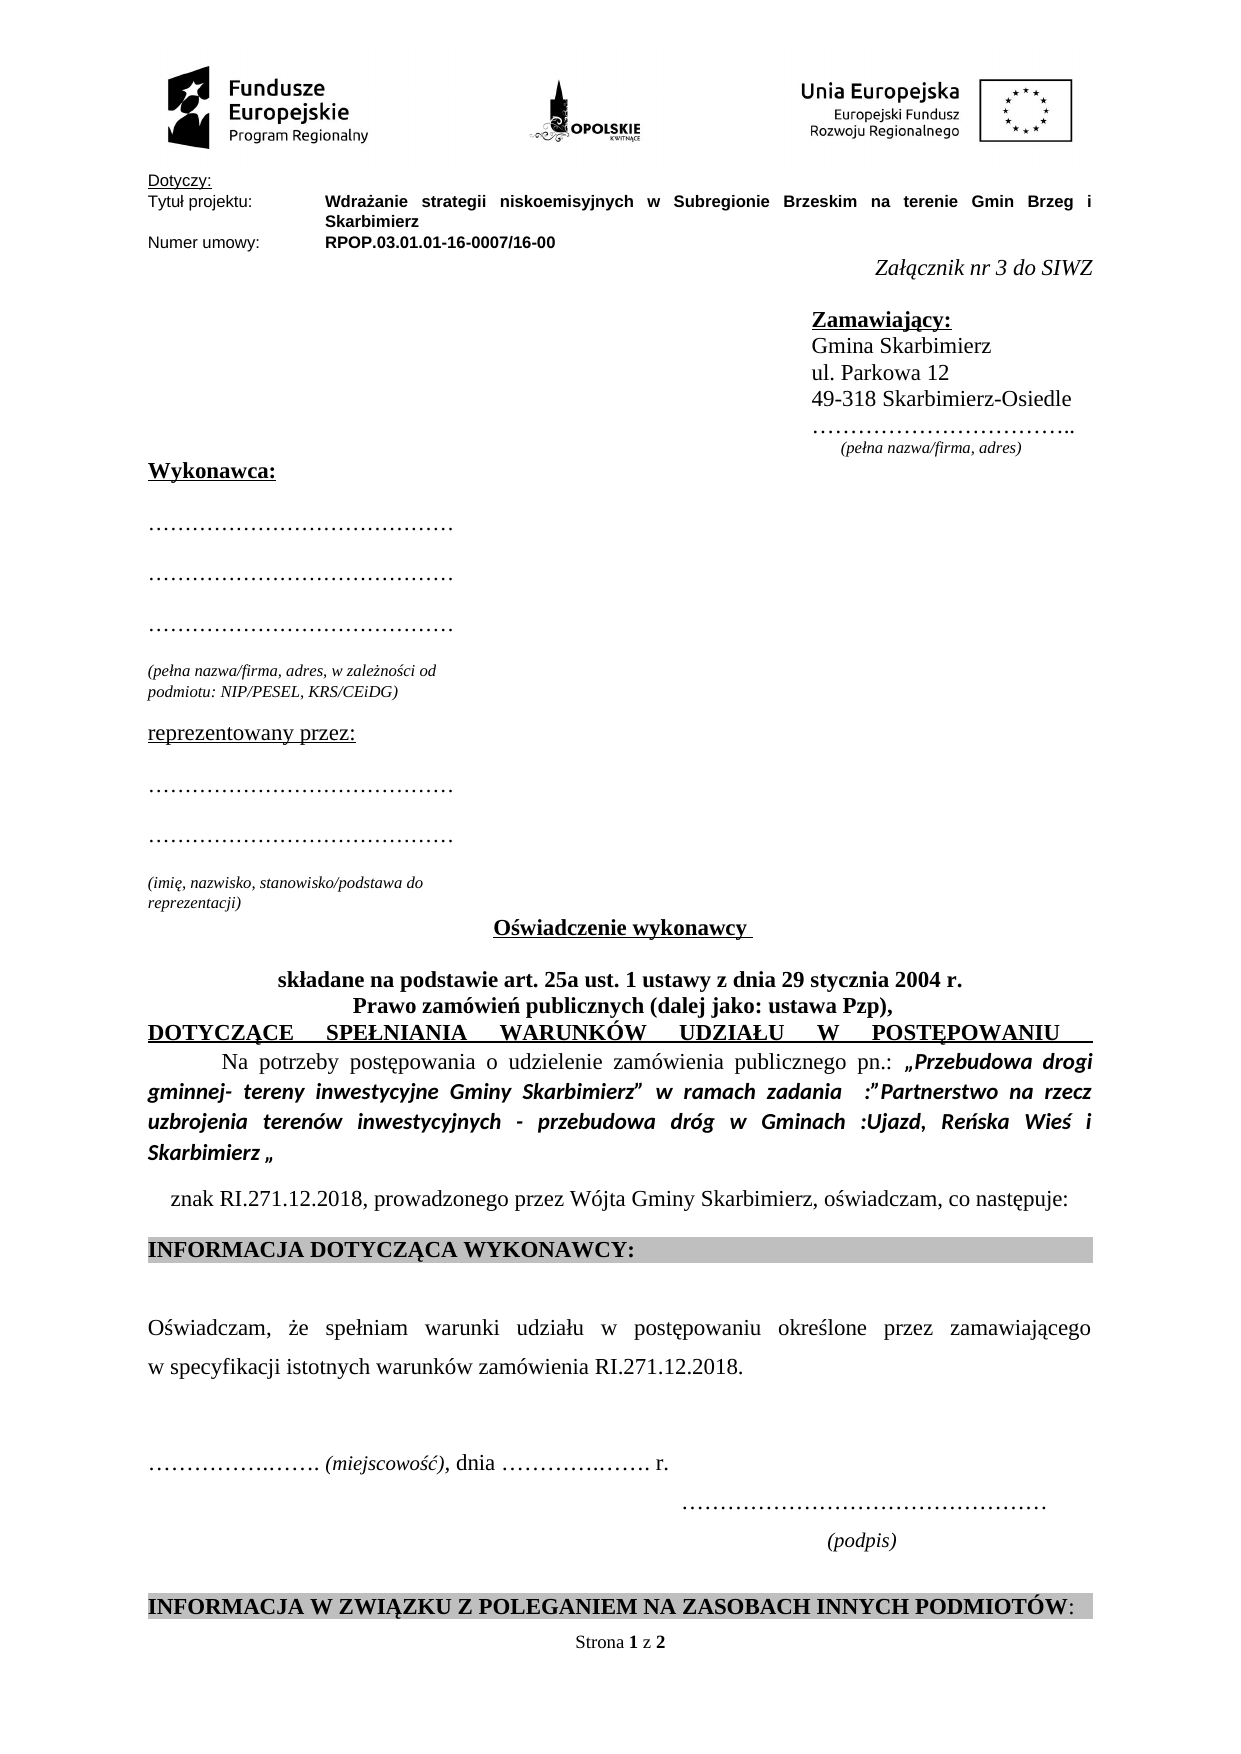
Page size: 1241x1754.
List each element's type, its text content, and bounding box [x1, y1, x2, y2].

text Zamawiający: [738, 306, 1093, 333]
text Gmina Skarbimierz [738, 333, 1093, 359]
text (imię, nazwisko, stanowisko/podstawa do reprezentacji) [148, 873, 472, 912]
text ………………………………………………………………………… [148, 772, 472, 847]
text (podpis) [738, 1528, 1093, 1552]
text …………………………….. [738, 412, 1093, 438]
text (pełna nazwa/firma, adres, w zależności od podmiotu: NIP/PESEL, KRS/CEiDG) [148, 661, 472, 701]
text INFORMACJA W ZWIĄZKU Z POLEGANIEM NA ZASOBACH INNYCH PODMIOTÓW: [148, 1593, 1093, 1619]
text DOTYCZĄCE SPEŁNIANIA WARUNKÓW UDZIAŁU W POSTĘPOWANIU Na potrzeby postępowania o udzielenie zamówienia publicznego pn.: „Przebudowa drogi gminnej- tereny inwestycyjne Gminy Skarbimierz” w ramach zadania :”Partnerstwo na rzecz uzbrojenia terenów inwestycyjnych - przebudowa dróg w Gminach :Ujazd, Reńska Wieś i Skarbimierz „ [148, 1018, 1093, 1041]
text Oświadczam, że spełniam warunki udziału w postępowaniu określone przez zamawiającego w specyfikacji istotnych warunków zamówienia RI.271.12.2018. [148, 1314, 1093, 1380]
text ul. Parkowa 12 [738, 359, 1093, 385]
text Dotyczy: [148, 170, 1093, 190]
text (pełna nazwa/firma, adres) [738, 438, 1093, 457]
text Wykonawca: [148, 457, 1093, 483]
text reprezentowany przez: [148, 719, 1093, 745]
text 49-318 Skarbimierz-Osiedle [738, 385, 1093, 412]
text Tytuł projektu: Wdrażanie strategii niskoemisyjnych w Subregionie Brzeskim na terenie Gmin Brzeg i Skarbimierz [148, 192, 1093, 231]
text Oświadczenie wykonawcy [148, 914, 1093, 940]
text znak RI.271.12.2018, prowadzonego przez Wójta Gminy Skarbimierz, oświadczam, co następuje: [148, 1184, 1093, 1211]
text Prawo zamówień publicznych (dalej jako: ustawa Pzp), [148, 992, 1093, 1018]
text INFORMACJA DOTYCZĄCA WYKONAWCY: [148, 1237, 1093, 1263]
text ………………………………………… [148, 1488, 1093, 1515]
text DOTYCZĄCE SPEŁNIANIA WARUNKÓW UDZIAŁU W POSTĘPOWANIU Na potrzeby postępowania o udzielenie zamówienia publicznego pn.: „Przebudowa drogi gminnej- tereny inwestycyjne Gminy Skarbimierz” w ramach zadania :”Partnerstwo na rzecz uzbrojenia terenów inwestycyjnych - przebudowa dróg w Gminach :Ujazd, Reńska Wieś i Skarbimierz „ [148, 1043, 1093, 1166]
text Załącznik nr 3 do SIWZ [148, 253, 1093, 280]
text …………….……. (miejscowość), dnia ………….……. r. [148, 1449, 1093, 1475]
text ………………………………………………………………………… [148, 510, 472, 586]
text składane na podstawie art. 25a ust. 1 ustawy z dnia 29 stycznia 2004 r. [148, 966, 1093, 992]
text Numer umowy: RPOP.03.01.01-16-0007/16-00 [148, 233, 1093, 252]
text …………………………………… [148, 611, 472, 636]
picture [147, 44, 1093, 170]
